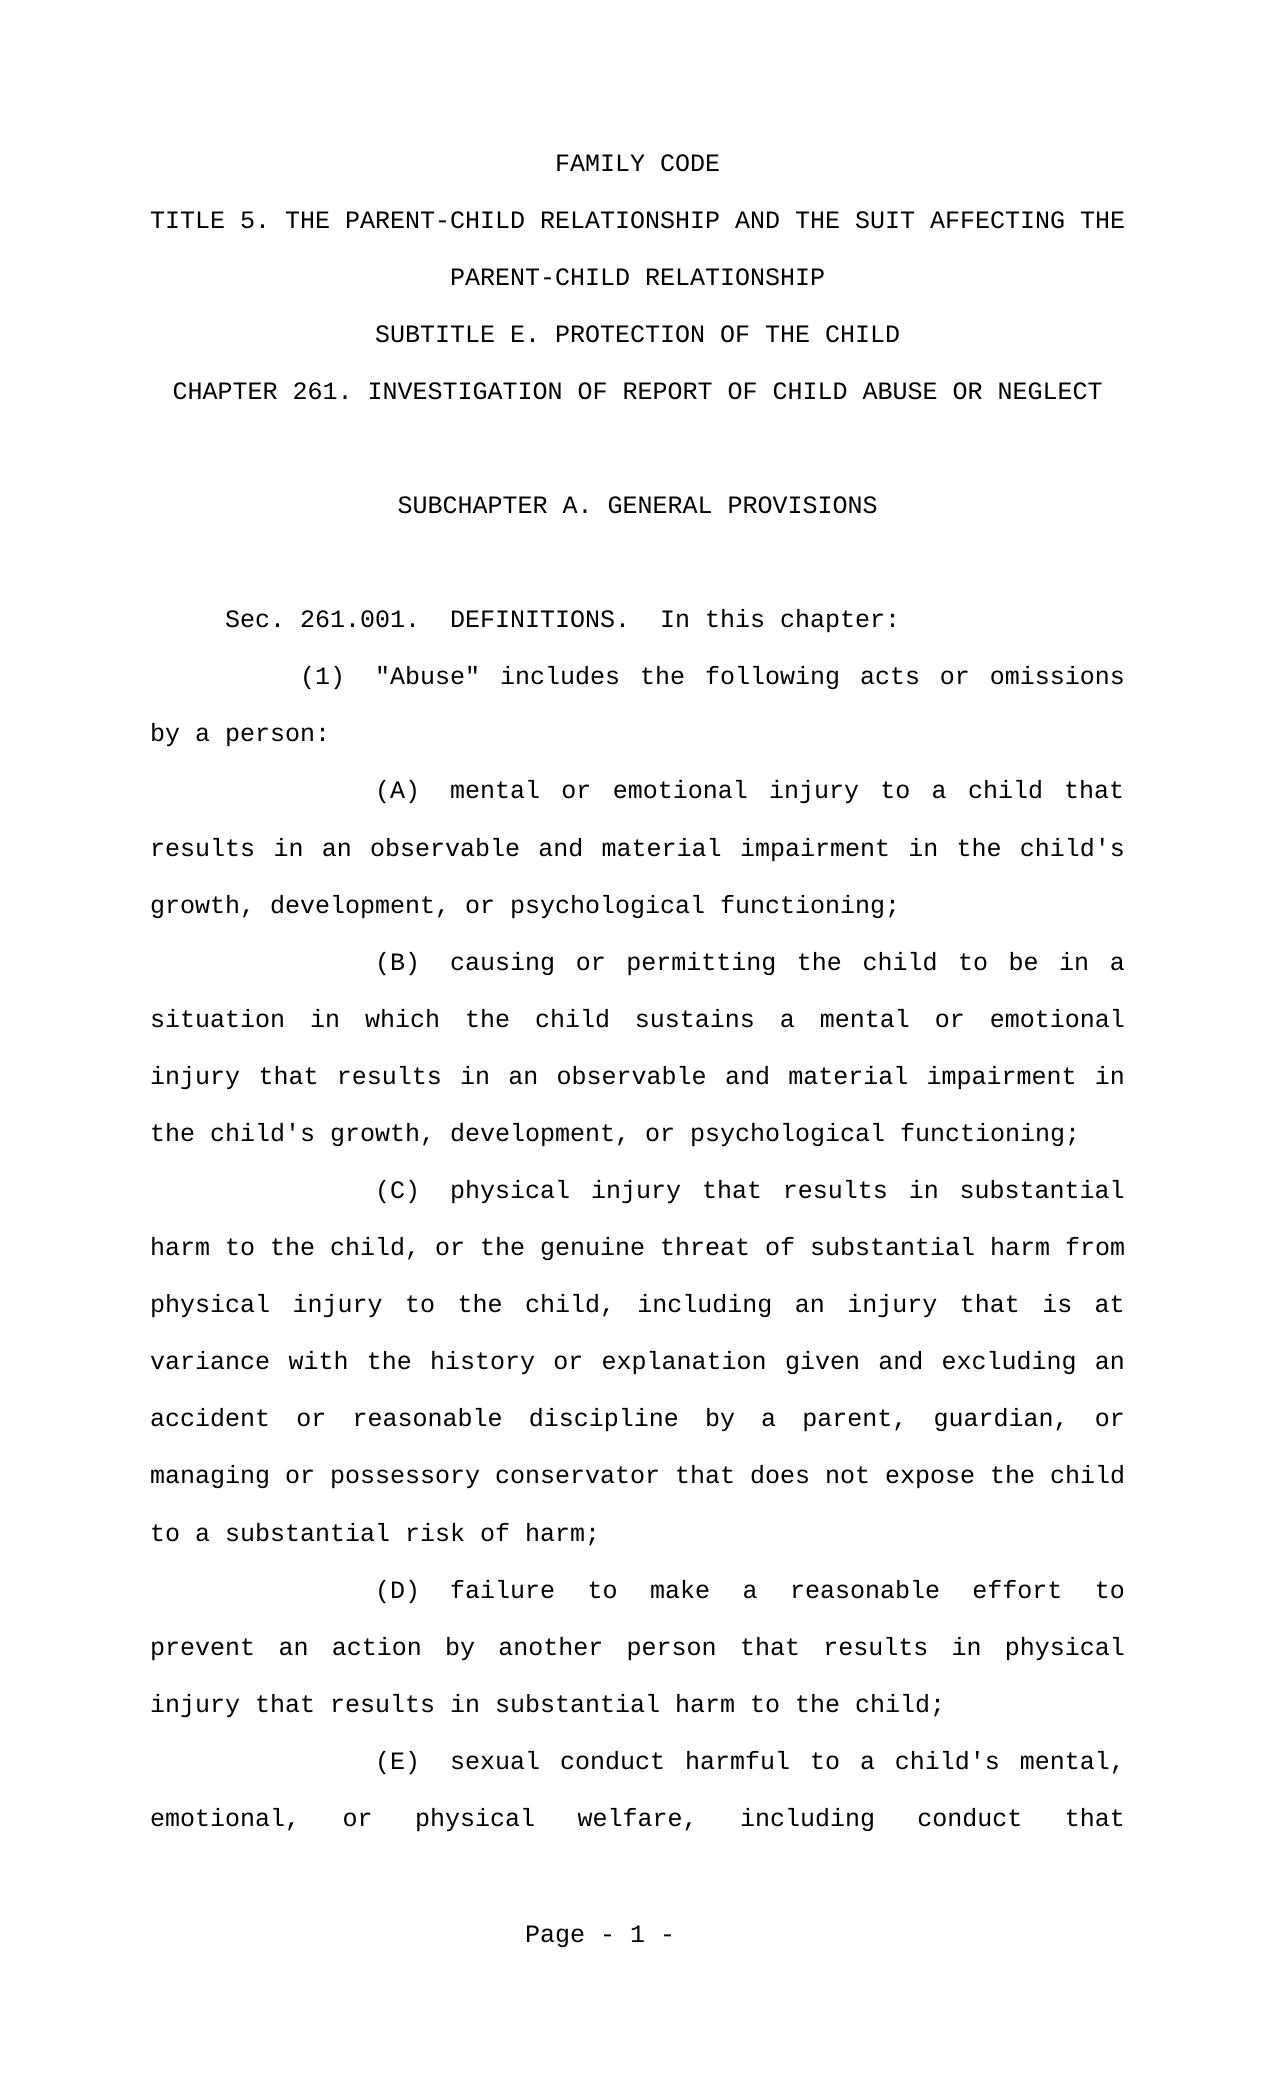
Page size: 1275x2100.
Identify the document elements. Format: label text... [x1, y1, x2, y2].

text (A) mental or emotional injury to a child that results in an observable and material impairment in the child's growth, development, or psychological functioning; [150, 778, 1125, 921]
text (C) physical injury that results in substantial harm to the child, or the genuine threat of substantial harm from physical injury to the child, including an injury that is at variance with the history or explanation given and excluding an accident or reasonable discipline by a parent, guardian, or managing or possessory conservator that does not expose the child to a substantial risk of harm; [150, 1177, 1125, 1548]
text SUBCHAPTER A. GENERAL PROVISIONS [150, 492, 1125, 521]
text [150, 1748, 1125, 1834]
text (1) "Abuse" includes the following acts or omissions by a person: [150, 664, 1125, 749]
text FAMILY CODE [150, 150, 1125, 178]
text SUBTITLE E. PROTECTION OF THE CHILD [150, 321, 1125, 350]
text (D) failure to make a reasonable effort to prevent an action by another person that results in physical injury that results in substantial harm to the child; [150, 1577, 1125, 1720]
text TITLE 5. THE PARENT-CHILD RELATIONSHIP AND THE SUIT AFFECTING THE PARENT-CHILD RELATIONSHIP [150, 207, 1125, 293]
text Sec. 261.001. DEFINITIONS. In this chapter: [150, 607, 1125, 635]
text CHAPTER 261. INVESTIGATION OF REPORT OF CHILD ABUSE OR NEGLECT [150, 378, 1125, 407]
text (B) causing or permitting the child to be in a situation in which the child sustains a mental or emotional injury that results in an observable and material impairment in the child's growth, development, or psychological functioning; [150, 949, 1125, 1149]
